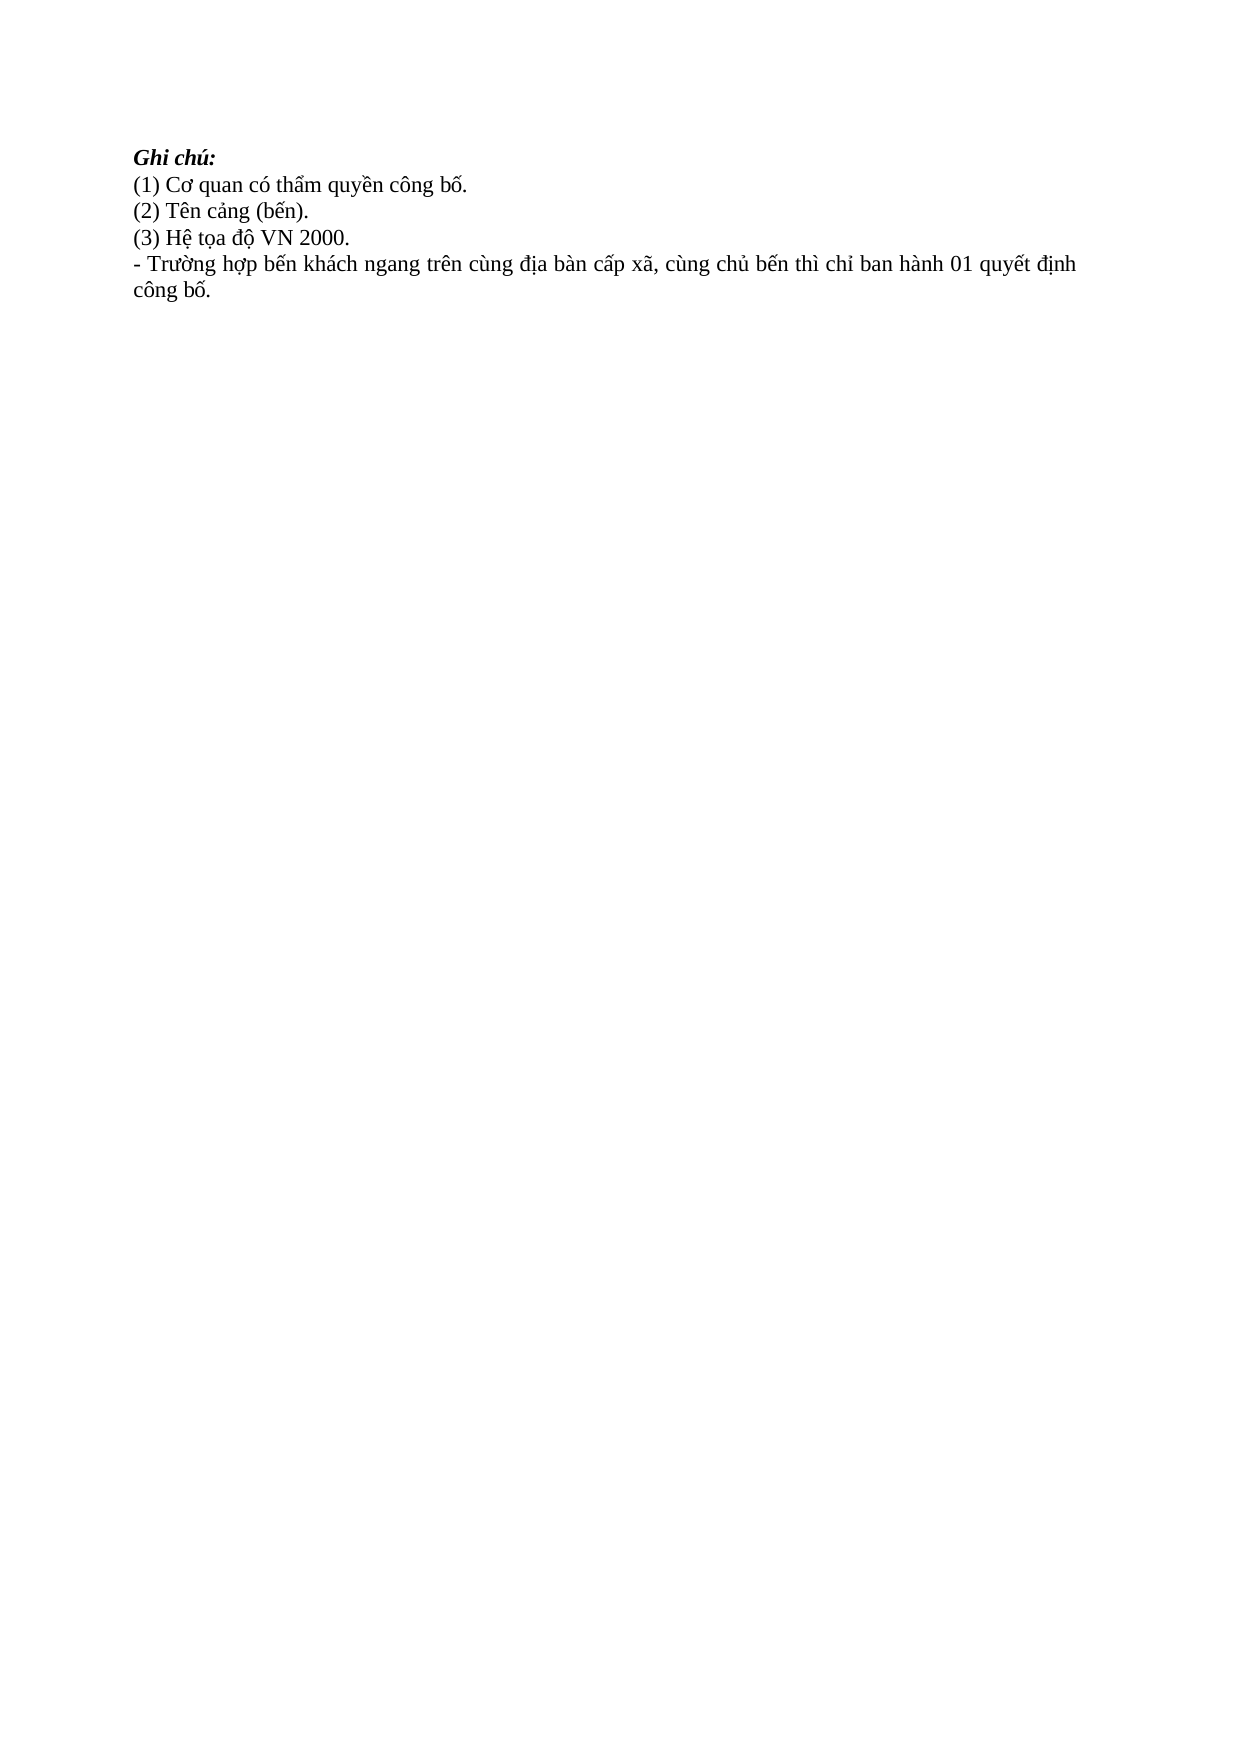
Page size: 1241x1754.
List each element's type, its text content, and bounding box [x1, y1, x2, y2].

list Tên cảng (bến). [133, 197, 1107, 223]
text Ghi chú: [133, 144, 1107, 171]
list Hệ tọa độ VN 2000. [133, 223, 1107, 250]
text - Trường hợp bến khách ngang trên cùng địa bàn cấp xã, cùng chủ bến thì chỉ ban hành 01 quyết định [133, 250, 1107, 276]
list Cơ quan có thẩm quyền công bố. [133, 171, 1107, 197]
text công bố. [133, 276, 1107, 303]
